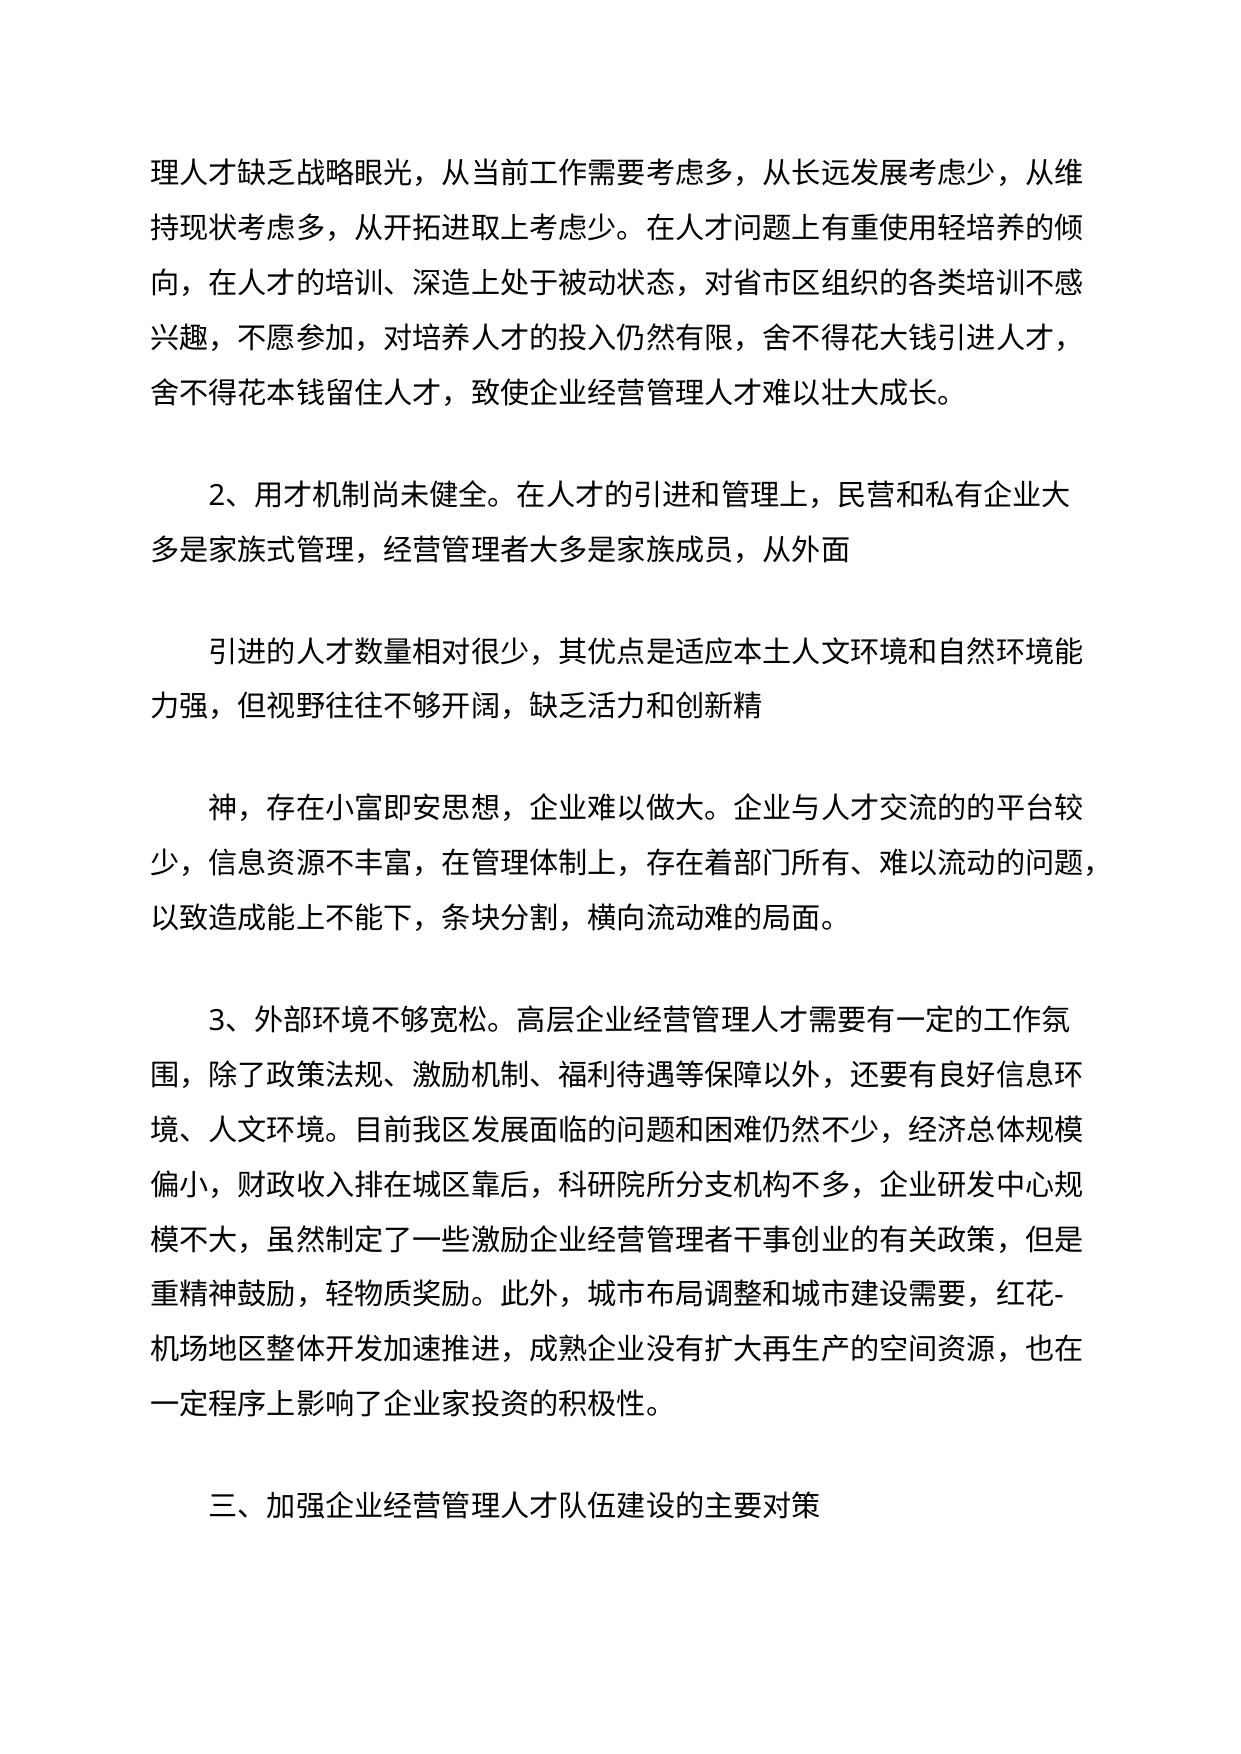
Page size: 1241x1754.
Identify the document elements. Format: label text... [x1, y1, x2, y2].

text 神，存在小富即安思想，企业难以做大。企业与人才交流的的平台较少，信息资源不丰富，在管理体制上，存在着部门所有、难以流动的问题，以致造成能上不能下，条块分割，横向流动难的局面。 [150, 785, 1090, 937]
text 引进的人才数量相对很少，其优点是适应本土人文环境和自然环境能力强，但视野往往不够开阔，缺乏活力和创新精 [150, 628, 1090, 725]
text 2、用才机制尚未健全。在人才的引进和管理上，民营和私有企业大多是家族式管理，经营管理者大多是家族成员，从外面 [150, 471, 1090, 569]
text 3、外部环境不够宽松。高层企业经营管理人才需要有一定的工作氛围，除了政策法规、激励机制、福利待遇等保障以外，还要有良好信息环境、人文环境。目前我区发展面临的问题和困难仍然不少，经济总体规模偏小，财政收入排在城区靠后，科研院所分支机构不多，企业研发中心规模不大，虽然制定了一些激励企业经营管理者干事创业的有关政策，但是重精神鼓励，轻物质奖励。此外，城市布局调整和城市建设需要，红花-机场地区整体开发加速推进，成熟企业没有扩大再生产的空间资源，也在一定程序上影响了企业家投资的积极性。 [150, 996, 1090, 1423]
text 三、加强企业经营管理人才队伍建设的主要对策 [150, 1483, 1090, 1525]
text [150, 150, 1090, 412]
